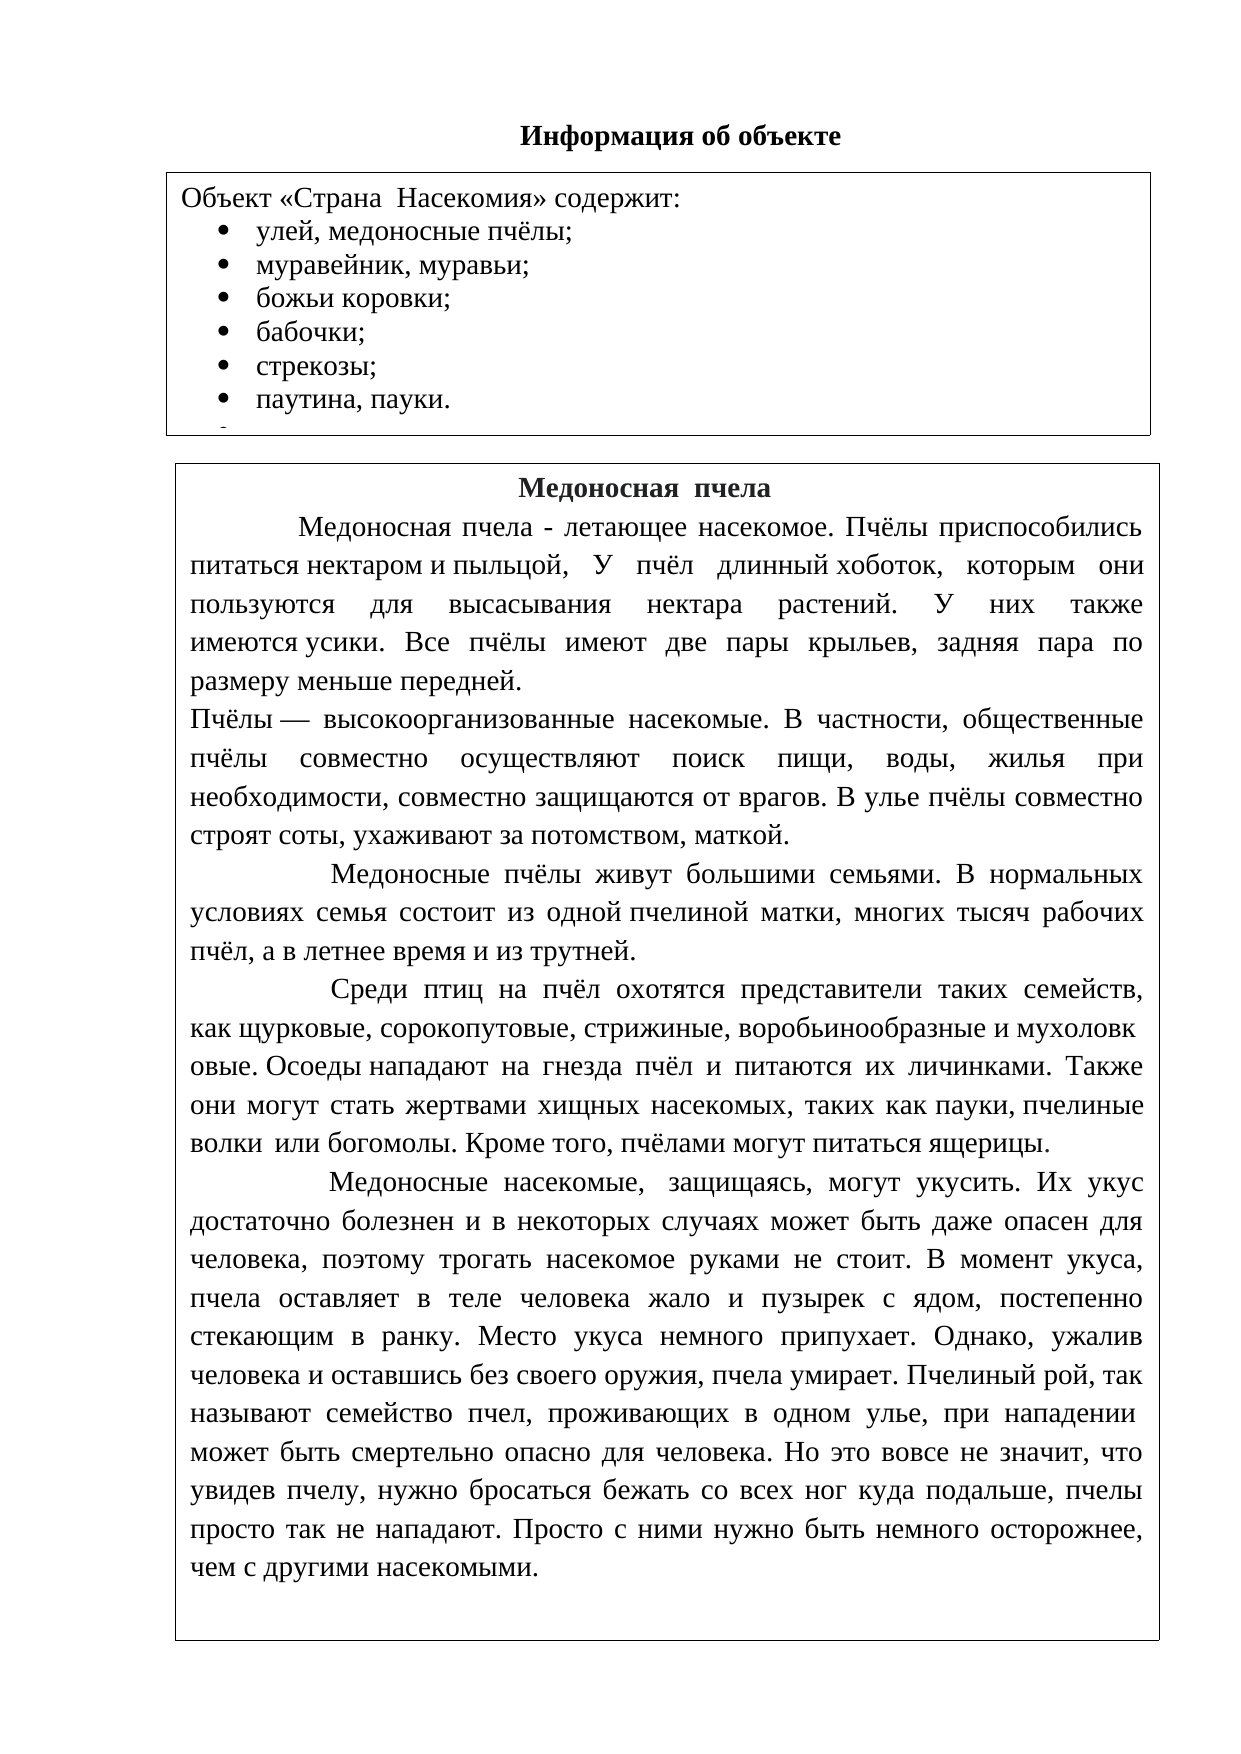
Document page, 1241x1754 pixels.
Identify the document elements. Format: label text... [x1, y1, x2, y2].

text Информация об объекте [177, 118, 1152, 152]
